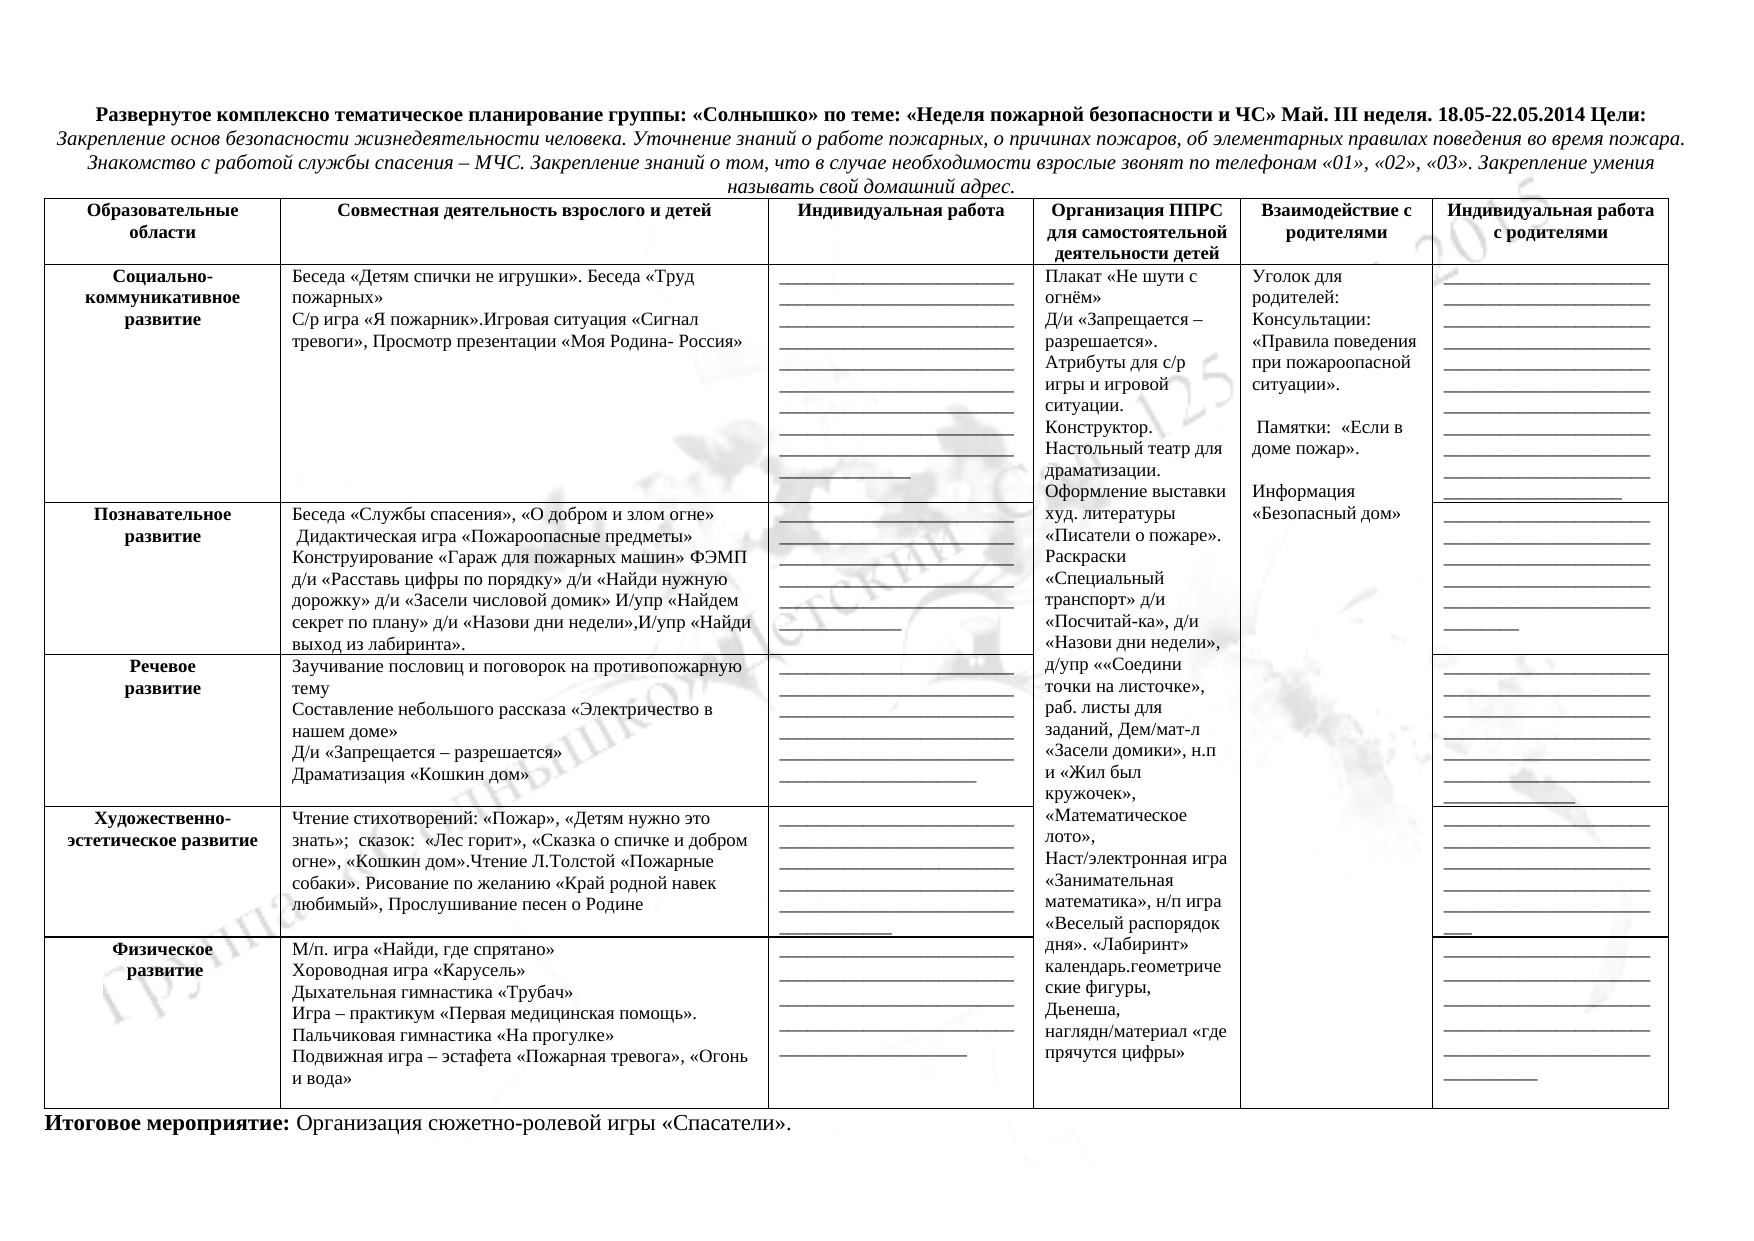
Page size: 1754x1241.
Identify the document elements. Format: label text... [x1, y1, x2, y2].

text Итоговое мероприятие: Организация сюжетно-ролевой игры «Спасатели». [44, 1109, 1698, 1135]
table_cell ________________________________________________________________________________________________________________________ [769, 938, 1033, 1108]
table_cell Беседа «Службы спасения», «О добром и злом огне» Дидактическая игра «Пожароопасные предметы» Конструирование «Гараж для пожарных машин» ФЭМП д/и «Расставь цифры по порядку» д/и «Найди нужную дорожку» д/и «Засели числовой домик» И/упр «Найдем секрет по плану» д/и «Назови дни недели»,И/упр «Найди выход из лабиринта». [281, 503, 768, 654]
table_cell __________________________________________________________________________________________________________________________________________ [769, 503, 1033, 654]
table_cell Художественно-эстетическое развитие [45, 807, 280, 936]
table_header Индивидуальная работа [769, 199, 1033, 264]
table_cell Чтение стихотворений: «Пожар», «Детям нужно это знать»; сказок: «Лес горит», «Сказка о спичке и добром огне», «Кошкин дом».Чтение Л.Толстой «Пожарные собаки». Рисование по желанию «Край родной навек любимый», Прослушивание песен о Родине [281, 807, 768, 936]
table_header Образовательные области [45, 199, 280, 264]
table_cell _______________________________________________________________________________________________________________________________________________________________________________________________________________________________________________ [769, 265, 1033, 502]
table_cell _______________________________________________________________________________________________________________________________________________________________________________________________________________________________________________ [1433, 265, 1668, 502]
table_cell Физическое развитие [45, 938, 280, 1108]
table_cell ______________________________________________________________________________________________________________________ [1433, 503, 1668, 654]
table_cell Беседа «Детям спички не игрушки». Беседа «Труд пожарных» С/р игра «Я пожарник».Игровая ситуация «Сигнал тревоги», Просмотр презентации «Моя Родина- Россия» [281, 265, 768, 502]
table_cell Социально-коммуникативное развитие [45, 265, 280, 502]
table_header Взаимодействие с родителями [1241, 199, 1432, 264]
table_header Индивидуальная работа с родителями [1433, 199, 1668, 264]
table_cell __________________________________________________________________________________________________________________________________________________ [1433, 655, 1668, 806]
table_cell _________________________________________________________________________________________________________________________________________ [769, 807, 1033, 936]
table_cell Заучивание пословиц и поговорок на противопожарную тему Составление небольшого рассказа «Электричество в нашем доме» Д/и «Запрещается – разрешается» Драматизация «Кошкин дом» [281, 655, 768, 806]
table_cell Уголок для родителей: Консультации: «Правила поведения при пожароопасной ситуации». Памятки: «Если в доме пожар». Информация «Безопасный дом» [1241, 265, 1432, 1108]
table_cell Речевое развитие [45, 655, 280, 806]
text Развернутое комплексно тематическое планирование группы: «Солнышко» по теме: «Неделя пожарной безопасности и ЧС» Май. III неделя. 18.05-22.05.2014 Цели: Закрепление основ безопасности жизнедеятельности человека. Уточнение знаний о работе пожарных, о причинах пожаров, об элементарных правилах поведения во время пожара. Знакомство с работой службы спасения – МЧС. Закрепление знаний о том, что в случае необходимости взрослые звонят по телефонам «01», «02», «03». Закрепление умения называть свой домашний адрес. [44, 102, 1698, 198]
table_header Совместная деятельность взрослого и детей [281, 199, 768, 264]
table_cell Плакат «Не шути с огнём» Д/и «Запрещается – разрешается». Атрибуты для с/р игры и игровой ситуации. Конструктор. Настольный театр для драматизации. Оформление выставки худ. литературы «Писатели о пожаре». Раскраски «Специальный транспорт» д/и «Посчитай-ка», д/и «Назови дни недели», д/упр ««Соедини точки на листочке», раб. листы для заданий, Дем/мат-л «Засели домики», н.п и «Жил был кружочек», «Математическое лото», Наст/электронная игра «Занимательная математика», н/п игра «Веселый распорядок дня». «Лабиринт» календарь.геометрические фигуры, Дьенеша, наглядн/материал «где прячутся цифры» [1034, 265, 1240, 1108]
table_cell Познавательное развитие [45, 503, 280, 654]
table_cell М/п. игра «Найди, где спрятано» Хороводная игра «Карусель» Дыхательная гимнастика «Трубач» Игра – практикум «Первая медицинская помощь». Пальчиковая гимнастика «На прогулке» Подвижная игра – эстафета «Пожарная тревога», «Огонь и вода» [281, 938, 768, 1108]
table_cell __________________________________________________________________________________________________________________________________________________ [769, 655, 1033, 806]
table_header Организация ППРС для самостоятельной деятельности детей [1034, 199, 1240, 264]
table_cell _________________________________________________________________________________________________________________ [1433, 807, 1668, 936]
table_cell ________________________________________________________________________________________________________________________ [1433, 938, 1668, 1108]
